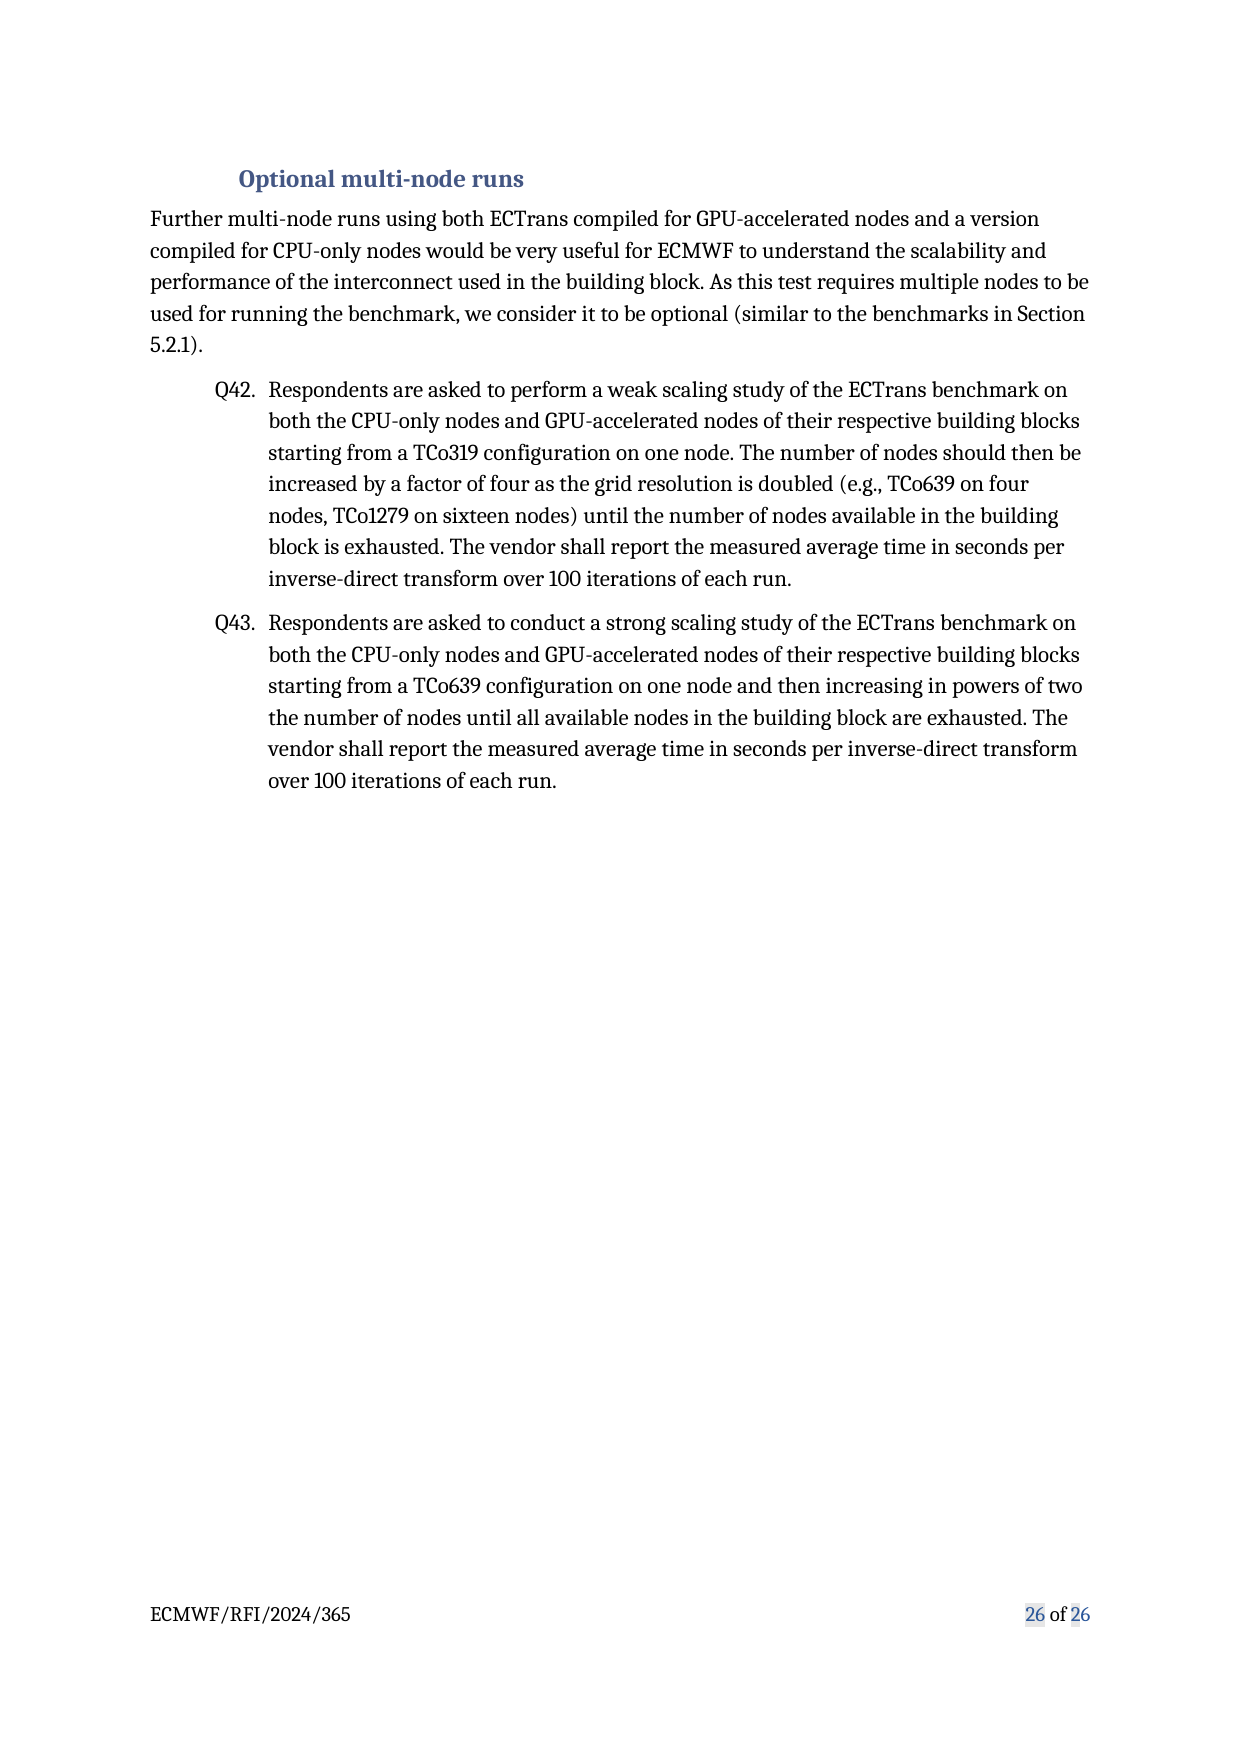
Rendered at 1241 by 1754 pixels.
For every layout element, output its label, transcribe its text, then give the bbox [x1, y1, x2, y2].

list Respondents are asked to perform a weak scaling study of the ECTrans benchmark on both the CPU-only nodes and GPU-accelerated nodes of their respective building blocks starting from a TCo319 configuration on one node. The number of nodes should then be increased by a factor of four as the grid resolution is doubled (e.g., TCo639 on four nodes, TCo1279 on sixteen nodes) until the number of nodes available in the building block is exhausted. The vendor shall report the measured average time in seconds per inverse-direct transform over 100 iterations of each run. [215, 376, 1090, 592]
subtitle Optional multi-node runs [0, 165, 1090, 193]
list Respondents are asked to conduct a strong scaling study of the ECTrans benchmark on both the CPU-only nodes and GPU-accelerated nodes of their respective building blocks starting from a TCo639 configuration on one node and then increasing in powers of two the number of nodes until all available nodes in the building block are exhausted. The vendor shall report the measured average time in seconds per inverse-direct transform over 100 iterations of each run. [215, 610, 1090, 794]
text Further multi-node runs using both ECTrans compiled for GPU-accelerated nodes and a version compiled for CPU-only nodes would be very useful for ECMWF to understand the scalability and performance of the interconnect used in the building block. As this test requires multiple nodes to be used for running the benchmark, we consider it to be optional (similar to the benchmarks in Section 5.2.1). [150, 206, 1090, 359]
